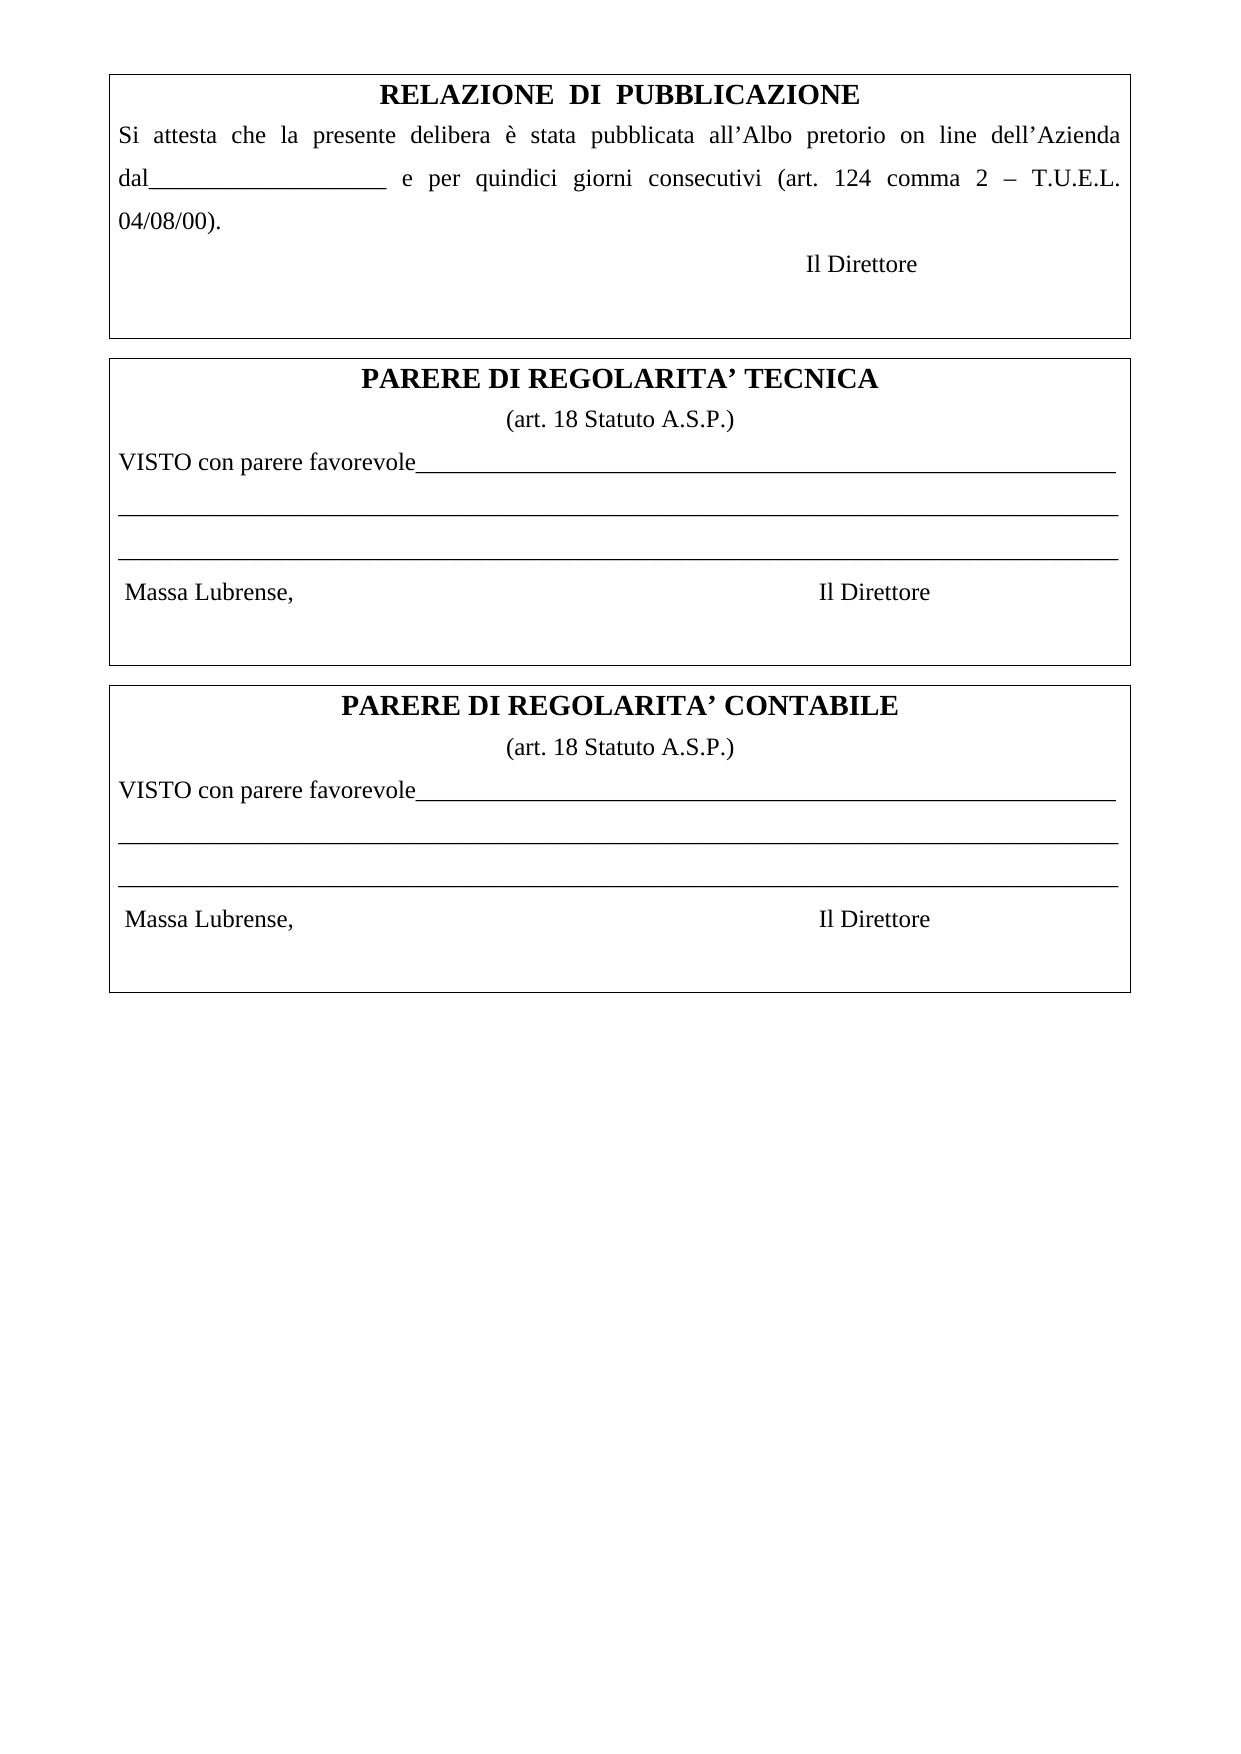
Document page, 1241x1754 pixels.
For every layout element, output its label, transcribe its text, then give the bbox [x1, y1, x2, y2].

text Il Direttore [110, 246, 1130, 278]
text PARERE DI REGOLARITA’ CONTABILE [110, 686, 1130, 722]
text Massa Lubrense, Il Direttore [110, 574, 1130, 606]
text (art. 18 Statuto A.S.P.) [118, 732, 1122, 760]
text Si attesta che la presente delibera è stata pubblicata all’Albo pretorio on line dell’Azienda dal___________________ e per quindici giorni consecutivi (art. 124 comma 2 – T.U.E.L. 04/08/00). [118, 120, 1122, 235]
text RELAZIONE DI PUBBLICAZIONE [110, 75, 1130, 111]
text VISTO con parere favorevole________________________________________________________ ________________________________________________________________________________ ________________________________________________________________________________ [110, 772, 1130, 890]
text (art. 18 Statuto A.S.P.) [118, 404, 1122, 433]
text Massa Lubrense, Il Direttore [110, 901, 1130, 933]
text VISTO con parere favorevole________________________________________________________ ________________________________________________________________________________ ________________________________________________________________________________ [110, 444, 1130, 562]
text PARERE DI REGOLARITA’ TECNICA [110, 359, 1130, 395]
